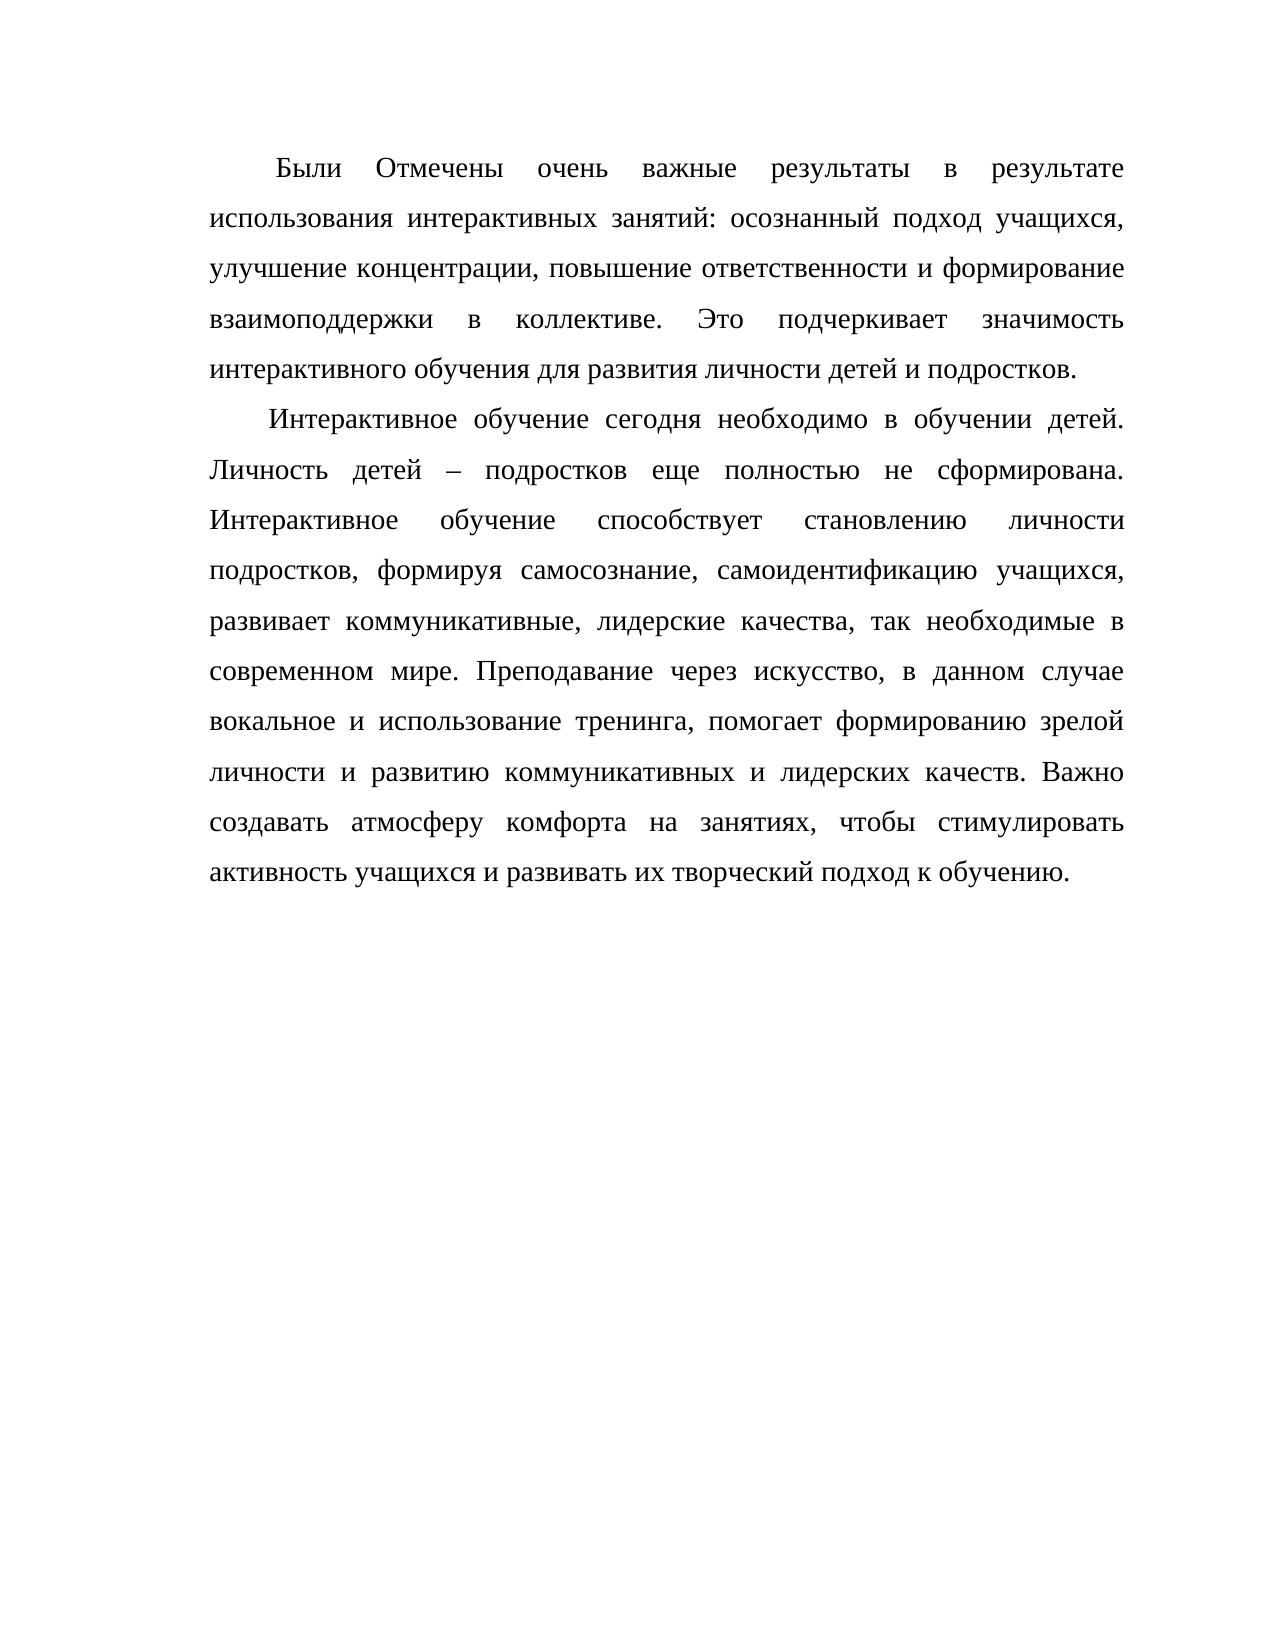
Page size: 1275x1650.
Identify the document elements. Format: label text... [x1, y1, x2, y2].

text Интерактивное обучение сегодня необходимо в обучении детей. Личность детей – подростков еще полностью не сформирована. Интерактивное обучение способствует становлению личности подростков, формируя самосознание, самоидентификацию учащихся, развивает коммуникативные, лидерские качества, так необходимые в современном мире. Преподавание через искусство, в данном случае вокальное и использование тренинга, помогает формированию зрелой личности и развитию коммуникативных и лидерских качеств. Важно создавать атмосферу комфорта на занятиях, чтобы стимулировать активность учащихся и развивать их творческий подход к обучению. [209, 402, 1125, 888]
text Были Отмечены очень важные результаты в результате использования интерактивных занятий: осознанный подход учащихся, улучшение концентрации, повышение ответственности и формирование взаимоподдержки в коллективе. Это подчеркивает значимость интерактивного обучения для развития личности детей и подростков. [209, 150, 1125, 385]
